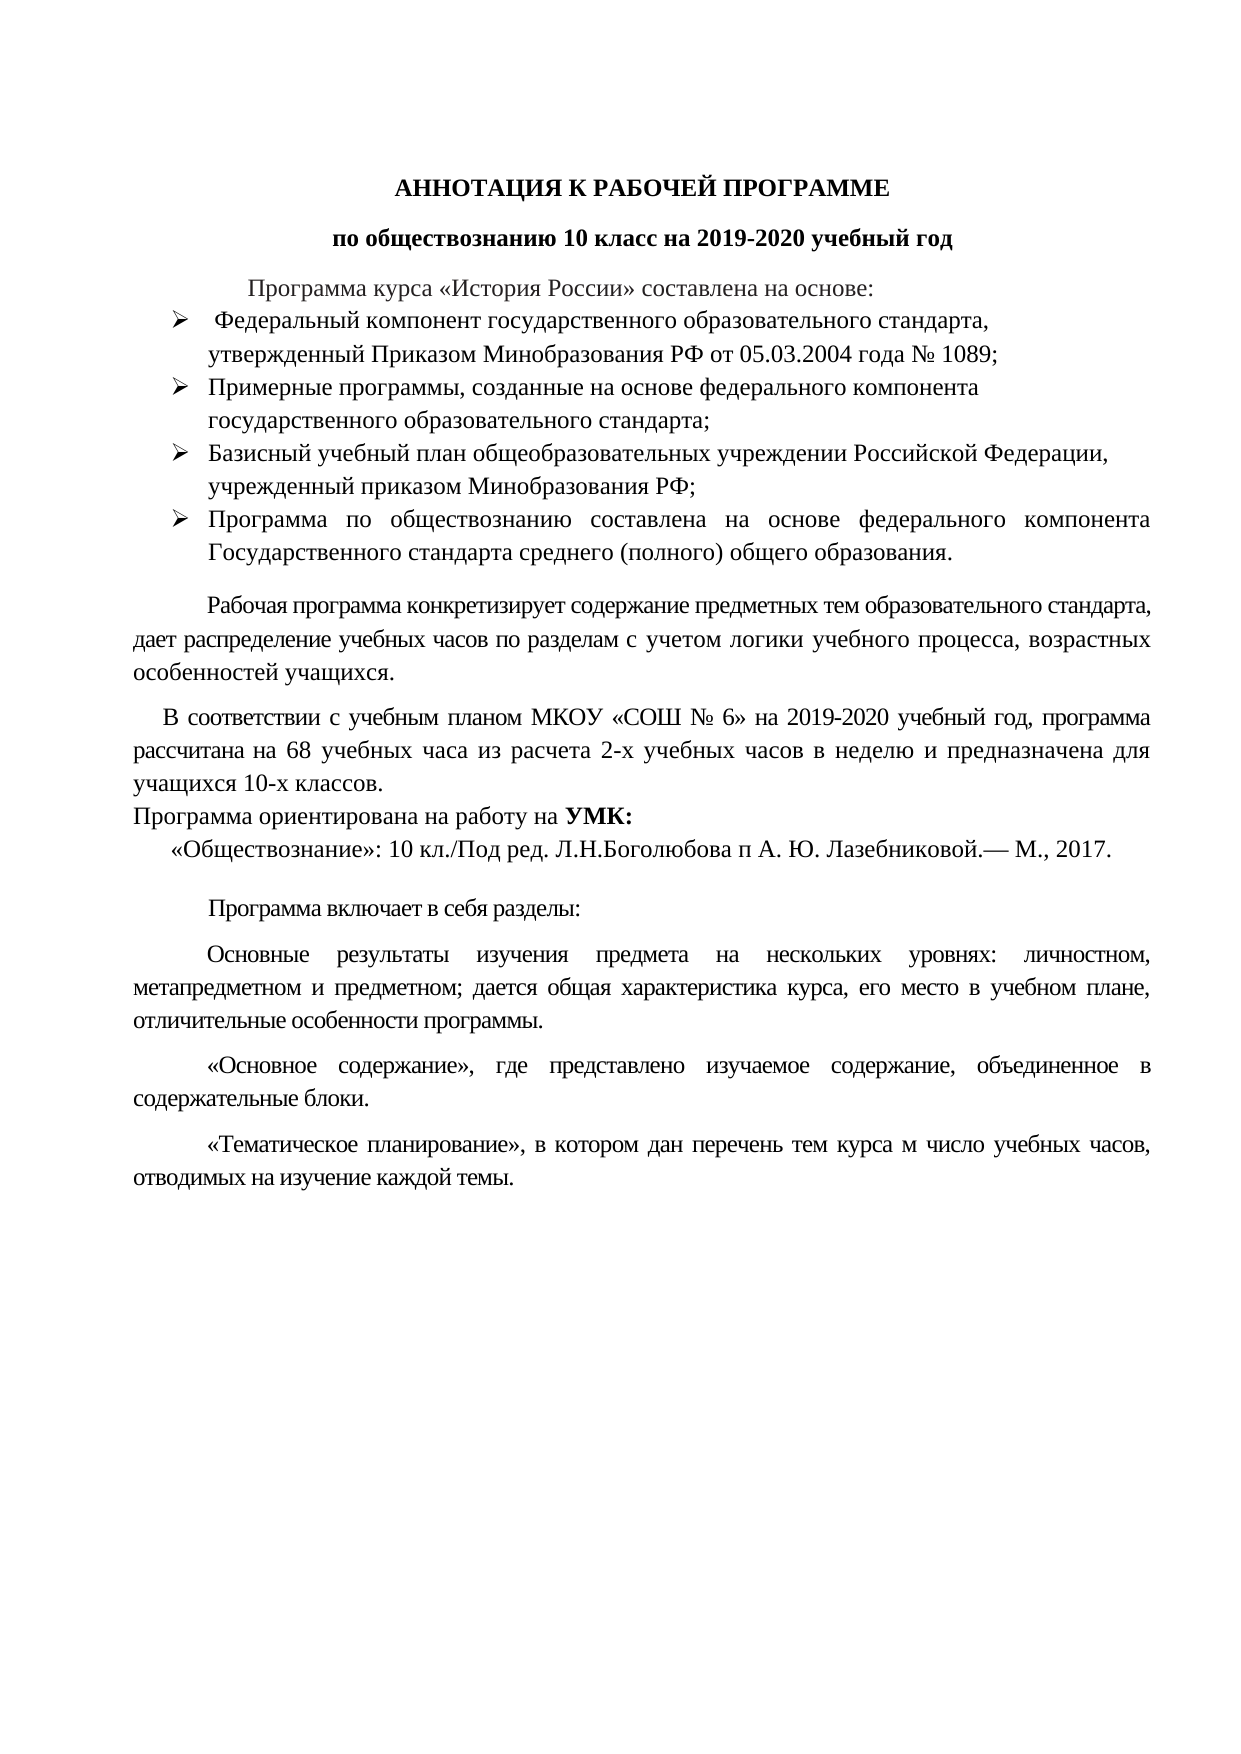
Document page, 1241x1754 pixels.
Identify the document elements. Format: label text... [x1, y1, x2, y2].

text Рабочая программа конкретизирует содержание предметных тем образовательного стандарта, дает распределение учебных часов по разделам с учетом логики учебного процесса, возрастных особенностей учащихся. [133, 591, 1152, 685]
list Базисный учебный план общеобразовательных учреждении Российской Федерации, учрежденный приказом Минобразования РФ; [170, 438, 1152, 499]
text АННОТАЦИЯ К РАБОЧЕЙ ПРОГРАММЕ [133, 173, 1152, 202]
text «Обществознание»: 10 кл./Под ред. Л.Н.Боголюбова п А. Ю. Лазебниковой.— М., 2017. [170, 834, 1147, 863]
text «Основное содержание», где представлено изучаемое содержание, объединенное в содержательные блоки. [133, 1050, 1152, 1112]
list Федеральный компонент государственного образовательного стандарта, утвержденный Приказом Минобразования РФ от 05.03.2004 года № 1089; [170, 306, 1152, 367]
text В соответствии с учебным планом МКОУ «СОШ № 6» на 2019-2020 учебный год, программа рассчитана на 68 учебных часа из расчета 2-х учебных часов в неделю и предназначена для учащихся 10-х классов. [133, 702, 1152, 797]
text Программа включает в себя разделы: [208, 893, 1152, 922]
text «Тематическое планирование», в котором дан перечень тем курса м число учебных часов, отводимых на изучение каждой темы. [133, 1129, 1152, 1191]
text Программа ориентирована на работу на УМК: [133, 801, 1152, 830]
text Основные результаты изучения предмета на нескольких уровнях: личностном, метапредметном и предметном; дается общая характеристика курса, его место в учебном плане, отличительные особенности программы. [133, 939, 1152, 1033]
list Примерные программы, созданные на основе федерального компонента государственного образовательного стандарта; [170, 372, 1152, 433]
list Программа по обществознанию составлена на основе федерального компонента Государственного стандарта среднего (полного) общего образования. [170, 504, 1152, 566]
text Программа курса «История России» составлена на основе: [208, 273, 1152, 301]
text по обществознанию 10 класс на 2019-2020 учебный год [133, 223, 1152, 252]
